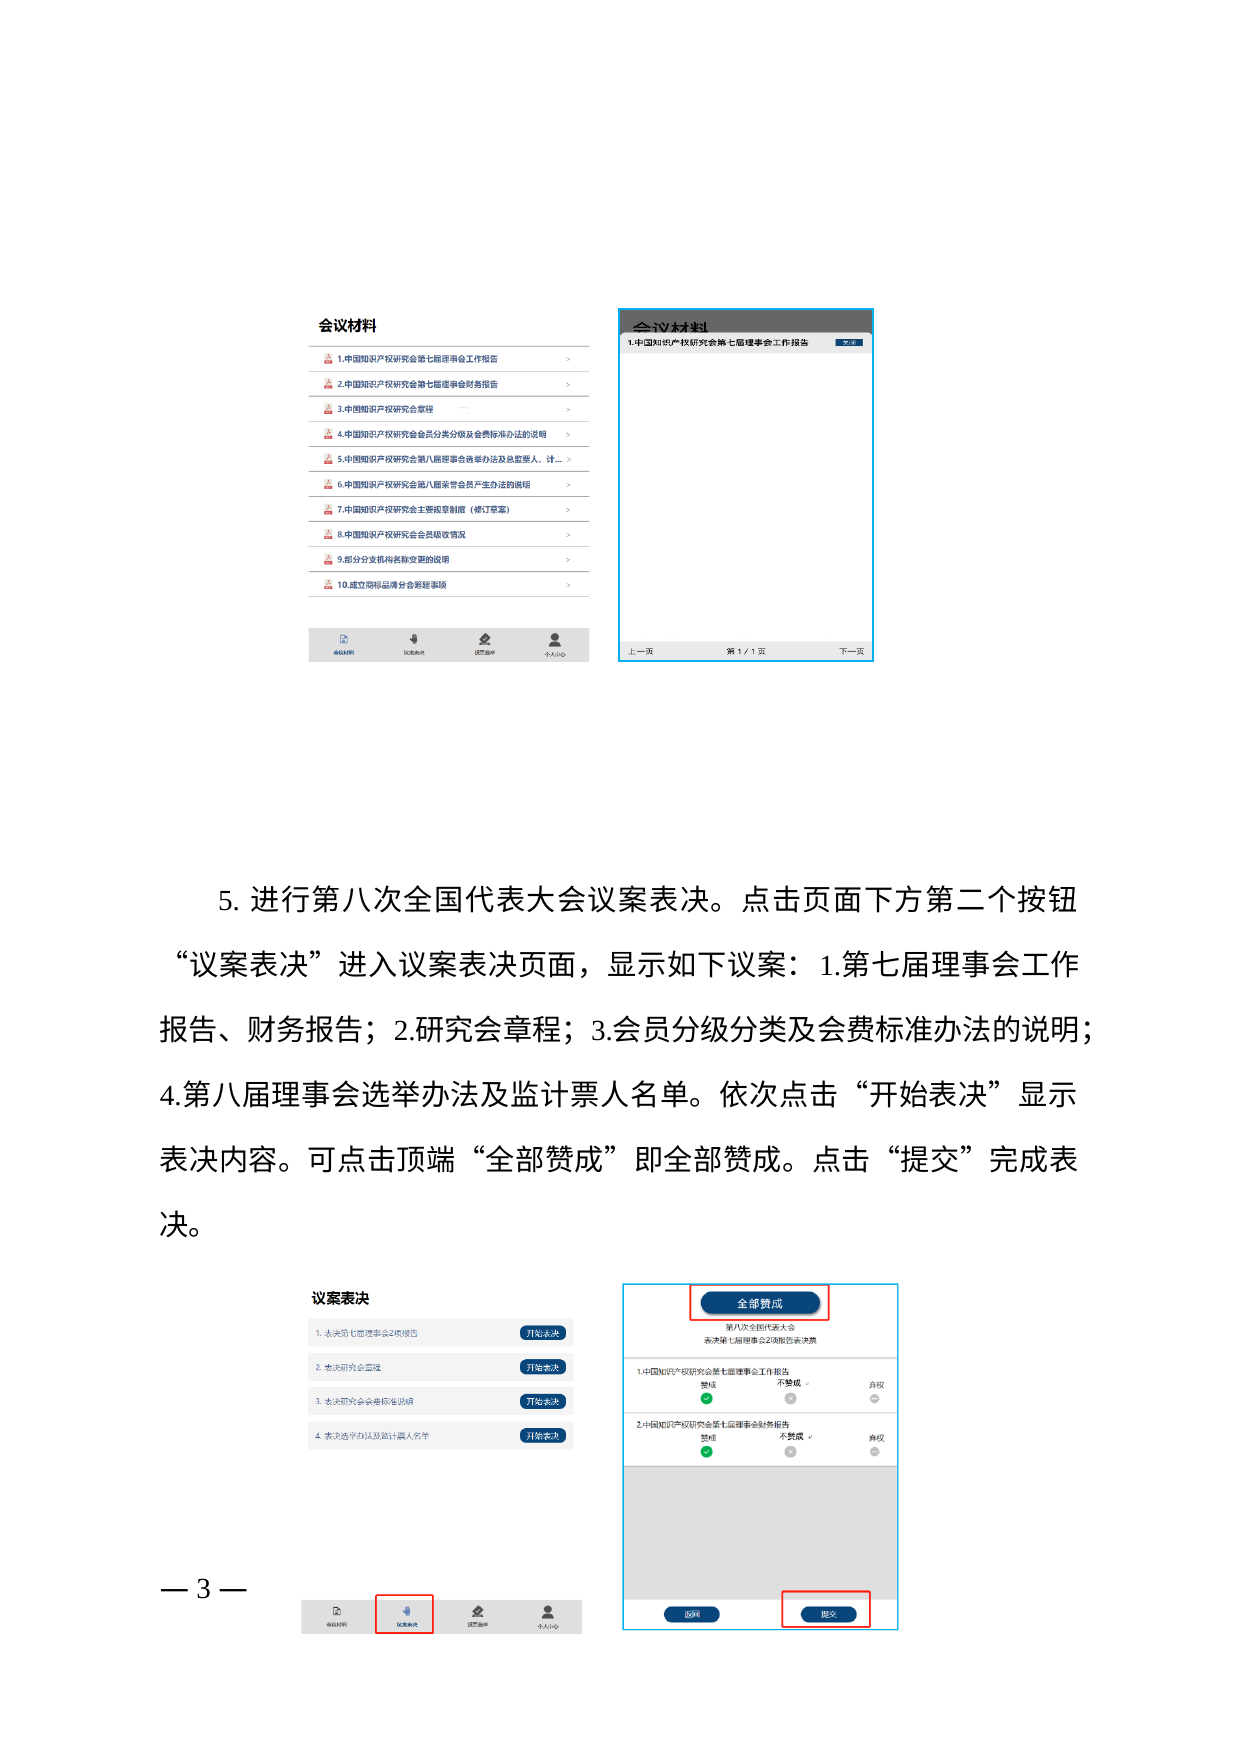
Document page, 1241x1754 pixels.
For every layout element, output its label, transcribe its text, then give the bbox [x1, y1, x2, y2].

picture [308, 307, 590, 662]
picture [618, 1279, 904, 1634]
picture [621, 311, 871, 659]
text 5. 进行第八次全国代表大会议案表决。点击页面下方第二个按钮“议案表决”进入议案表决页面，显示如下议案：1.第七届理事会工作报告、财务报告；2.研究会章程；3.会员分级分类及会费标准办法的说明；4.第八届理事会选举办法及监计票人名单。依次点击“开始表决”显示表决内容。可点击顶端“全部赞成”即全部赞成。点击“提交”完成表决。 [159, 865, 1081, 1255]
picture [301, 1279, 583, 1634]
